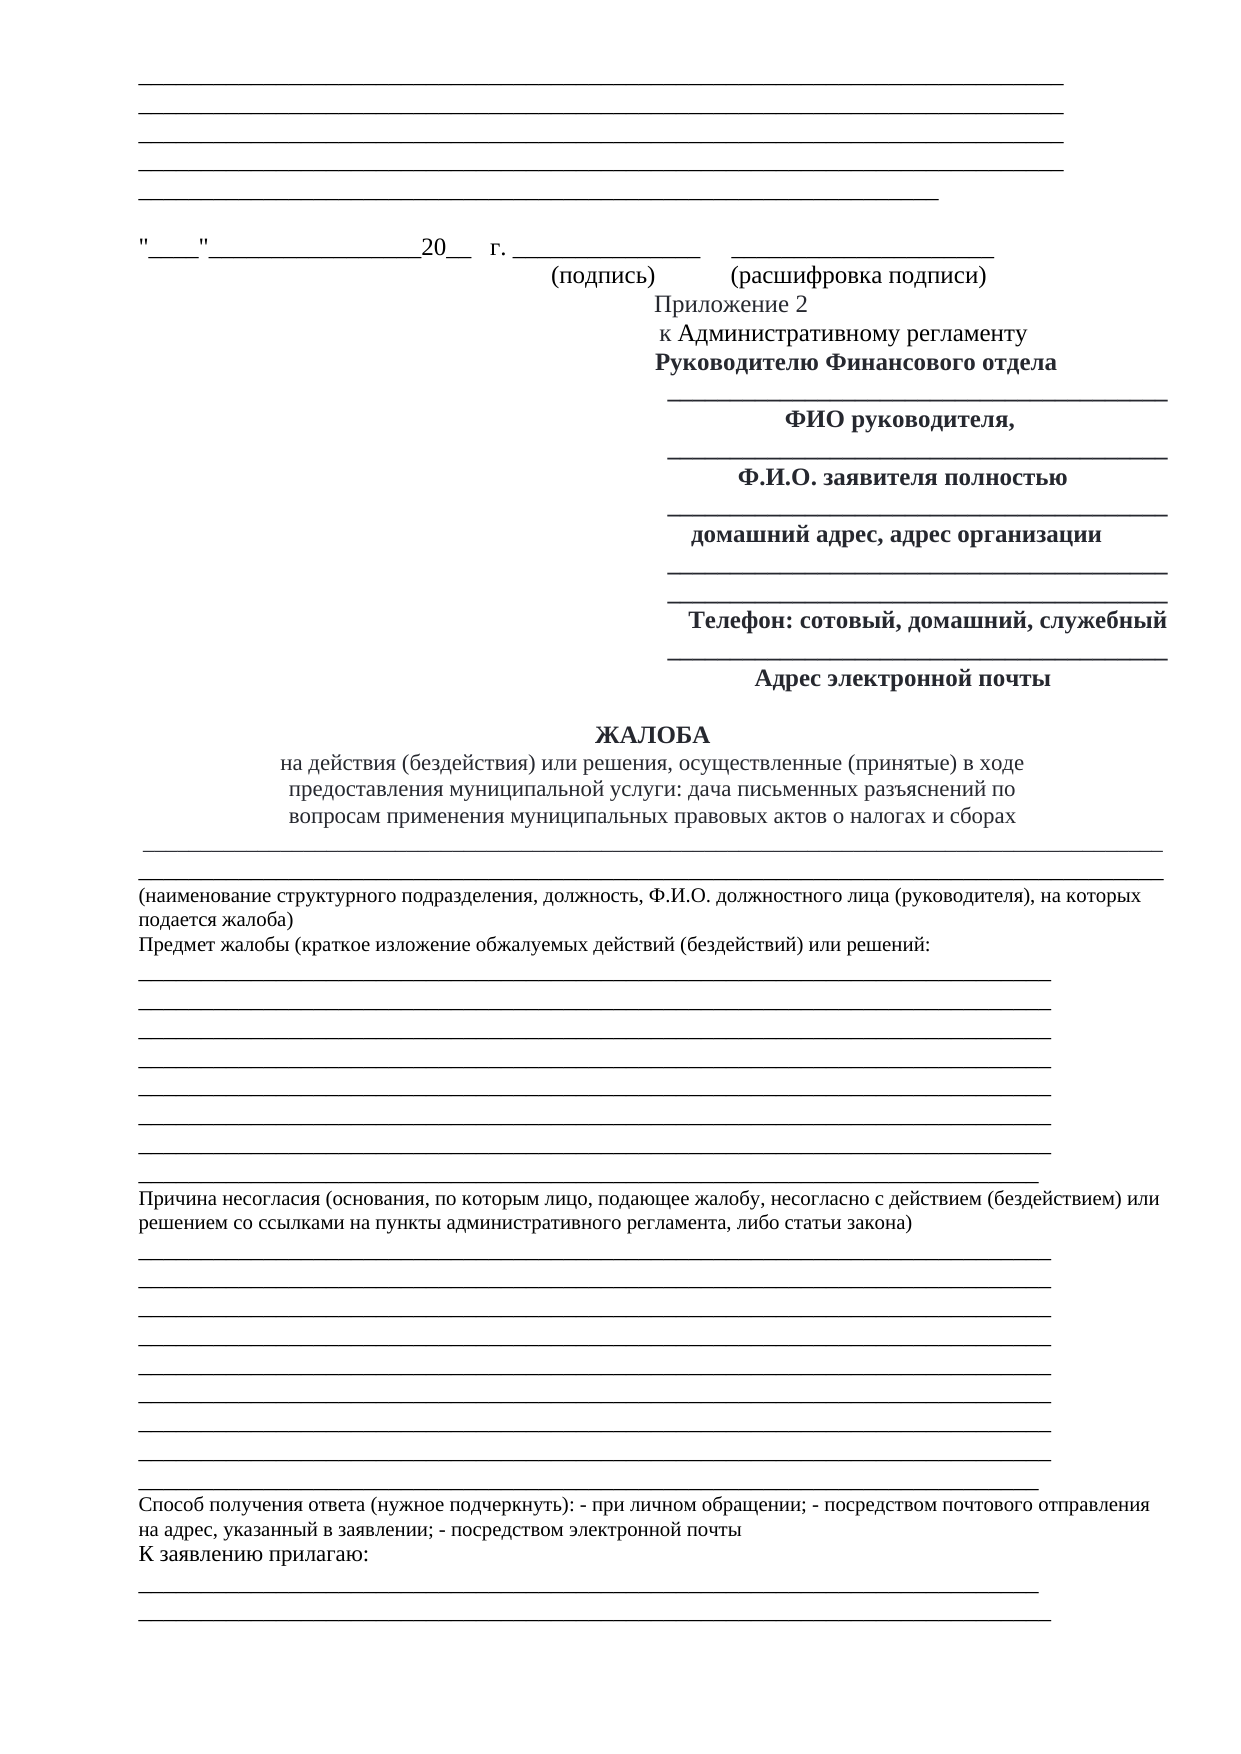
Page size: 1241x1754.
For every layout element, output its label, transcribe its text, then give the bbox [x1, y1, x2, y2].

text _________________________________________________________________________ [138, 1013, 1167, 1042]
text _________________________________________________________________________ [138, 1320, 1167, 1349]
text ________________________________________________________________________ [138, 1157, 1167, 1186]
text Приложение 2 [138, 289, 1167, 318]
text _________________________________________________________________________________________ [138, 828, 1167, 854]
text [138, 117, 1167, 145]
text Телефон: сотовый, домашний, служебный [138, 605, 1167, 634]
text _________________________________________________________________________ [138, 1099, 1167, 1128]
text Адрес электронной почты [138, 663, 1167, 692]
text ________________________________________________________________________ [138, 1567, 1167, 1596]
text Способ получения ответа (нужное подчеркнуть): - при личном обращении; - посредством почтового отправления на адрес, указанный в заявлении; - посредством электронной почты [138, 1492, 1167, 1541]
text Руководителю Финансового отдела [138, 347, 1167, 375]
text ФИО руководителя, [138, 404, 1167, 433]
text ________________________________________ [138, 490, 1167, 519]
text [138, 145, 1167, 174]
text (подпись) (расшифровка подписи) [138, 260, 1167, 289]
text _________________________________________________________________________ [138, 1128, 1167, 1157]
text Причина несогласия (основания, по которым лицо, подающее жалобу, несогласно с действием (бездействием) или решением со ссылками на пункты административного регламента, либо статьи закона) [138, 1186, 1167, 1234]
text ________________________________________________________________ [138, 174, 1167, 203]
text _________________________________________________________________________ [138, 1071, 1167, 1099]
text ________________________________________ [138, 577, 1167, 605]
text Предмет жалобы (краткое изложение обжалуемых действий (бездействий) или решений: [138, 931, 1167, 956]
text к Административному регламенту [138, 318, 1167, 347]
text _________________________________________________________________________ [138, 1234, 1167, 1262]
text _________________________________________________________________________ [138, 1406, 1167, 1435]
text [138, 59, 1167, 88]
text _________________________________________________________________________ [138, 1377, 1167, 1406]
text ________________________________________ [138, 548, 1167, 577]
text домашний адрес, адрес организации [138, 519, 1167, 548]
text _________________________________________________________________________ [138, 1262, 1167, 1291]
text _________________________________________________________________________ [138, 1291, 1167, 1320]
text вопросам применения муниципальных правовых актов о налогах и сборах [138, 802, 1167, 828]
text _________________________________________________________________________ [138, 1042, 1167, 1071]
text ЖАЛОБА [138, 720, 1167, 749]
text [138, 88, 1167, 117]
text Ф.И.О. заявителя полностью [138, 462, 1167, 490]
text на действия (бездействия) или решения, осуществленные (принятые) в ходе [138, 749, 1167, 776]
text К заявлению прилагаю: [138, 1541, 1167, 1567]
text ________________________________________ [138, 634, 1167, 663]
text (наименование структурного подразделения, должность, Ф.И.О. должностного лица (руководителя), на которых подается жалоба) [138, 883, 1167, 931]
text _________________________________________________________________________ [138, 956, 1167, 984]
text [138, 1596, 1167, 1624]
text ________________________________________ [138, 433, 1167, 462]
text ________________________________________________________________________ [138, 1464, 1167, 1492]
text _________________________________________________________________________ [138, 1349, 1167, 1377]
text __________________________________________________________________________________ [138, 854, 1167, 883]
text "____"_________________20__ г. _______________ _____________________ [138, 232, 1167, 260]
text ________________________________________ [138, 375, 1167, 404]
text предоставления муниципальной услуги: дача письменных разъяснений по [138, 776, 1167, 802]
text _________________________________________________________________________ [138, 984, 1167, 1013]
text _________________________________________________________________________ [138, 1435, 1167, 1464]
